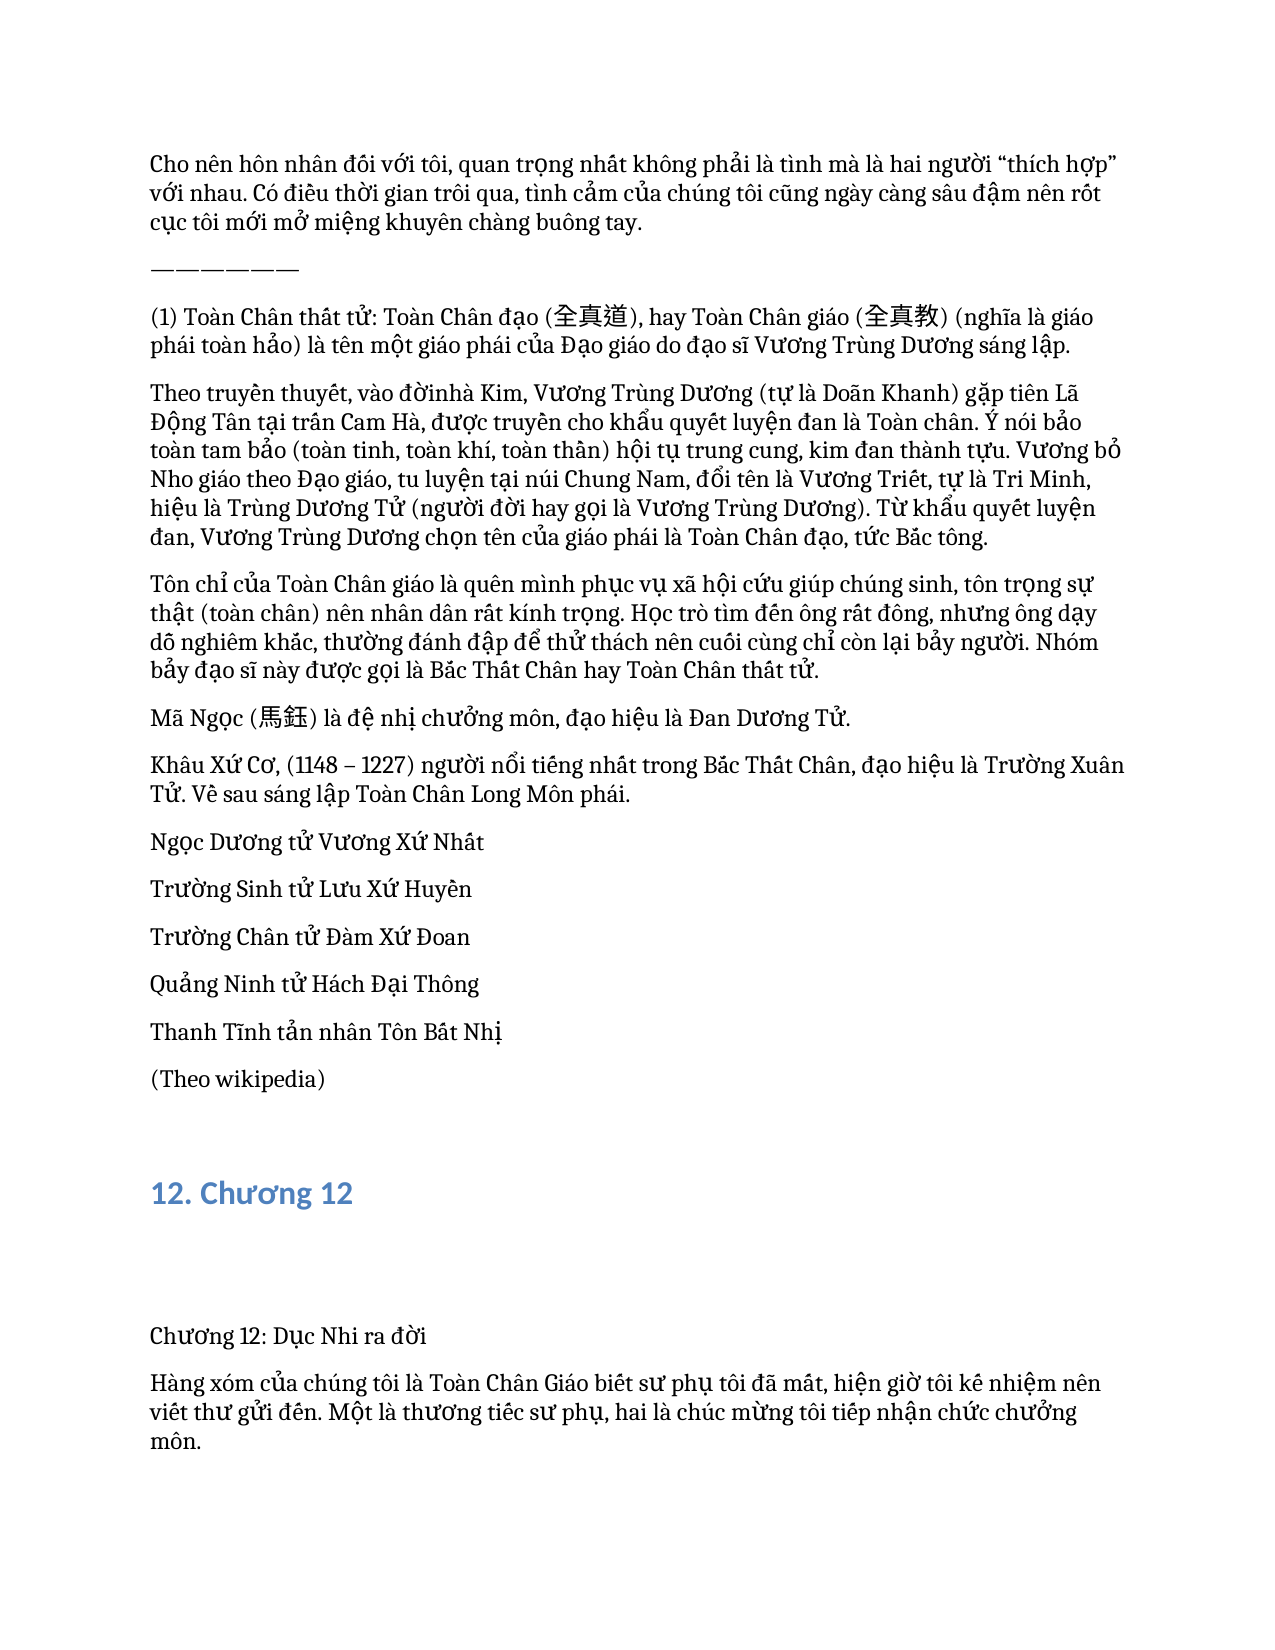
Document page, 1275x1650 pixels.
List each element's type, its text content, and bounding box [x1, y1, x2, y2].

text Trường Chân tử Đàm Xứ Đoan [150, 922, 1125, 951]
text Quảng Ninh tử Hách Đại Thông [150, 970, 1125, 999]
text Cho nên hôn nhân đối với tôi, quan trọng nhất không phải là tình mà là hai người “thích hợp” với nhau. Có điều thời gian trôi qua, tình cảm của chúng tôi cũng ngày càng sâu đậm nên rốt cục tôi mới mở miệng khuyên chàng buông tay. [150, 150, 1125, 236]
text Hàng xóm của chúng tôi là Toàn Chân Giáo biết sư phụ tôi đã mất, hiện giờ tôi kế nhiệm nên viết thư gửi đến. Một là thương tiếc sư phụ, hai là chúc mừng tôi tiếp nhận chức chưởng môn. [150, 1369, 1125, 1455]
text Ngọc Dương tử Vương Xứ Nhất [150, 827, 1125, 856]
text (Theo wikipedia) [150, 1065, 1125, 1151]
text Thanh Tĩnh tản nhân Tôn Bất Nhị [150, 1017, 1125, 1046]
text Chương 12: Dục Nhi ra đời [150, 1322, 1125, 1350]
text Theo truyền thuyết, vào đờinhà Kim, Vương Trùng Dương (tự là Doãn Khanh) gặp tiên Lã Động Tân tại trấn Cam Hà, được truyền cho khẩu quyết luyện đan là Toàn chân. Ý nói bảo toàn tam bảo (toàn tinh, toàn khí, toàn thần) hội tụ trung cung, kim đan thành tựu. Vương bỏ Nho giáo theo Đạo giáo, tu luyện tại núi Chung Nam, đổi tên là Vương Triết, tự là Tri Minh, hiệu là Trùng Dương Tử (người đời hay gọi là Vương Trùng Dương). Từ khẩu quyết luyện đan, Vương Trùng Dương chọn tên của giáo phái là Toàn Chân đạo, tức Bắc tông. [150, 379, 1125, 551]
text Mã Ngọc (馬鈺) là đệ nhị chưởng môn, đạo hiệu là Đan Dương Tử. [150, 704, 1125, 732]
text Tôn chỉ của Toàn Chân giáo là quên mình phục vụ xã hội cứu giúp chúng sinh, tôn trọng sự thật (toàn chân) nên nhân dân rất kính trọng. Học trò tìm đến ông rất đông, nhưng ông dạy dỗ nghiêm khắc, thường đánh đập để thử thách nên cuối cùng chỉ còn lại bảy người. Nhóm bảy đạo sĩ này được gọi là Bắc Thất Chân hay Toàn Chân thất tử. [150, 570, 1125, 685]
text Khâu Xứ Cơ, (1148 – 1227) người nổi tiếng nhất trong Bắc Thất Chân, đạo hiệu là Trường Xuân Tử. Về sau sáng lập Toàn Chân Long Môn phái. [150, 751, 1125, 809]
text Trường Sinh tử Lưu Xứ Huyền [150, 875, 1125, 904]
subtitle 12. Chương 12 [150, 1172, 1125, 1213]
text —————— [150, 255, 1125, 284]
text (1) Toàn Chân thất tử: Toàn Chân đạo (全真道), hay Toàn Chân giáo (全真教) (nghĩa là giáo phái toàn hảo) là tên một giáo phái của Đạo giáo do đạo sĩ Vương Trùng Dương sáng lập. [150, 302, 1125, 360]
